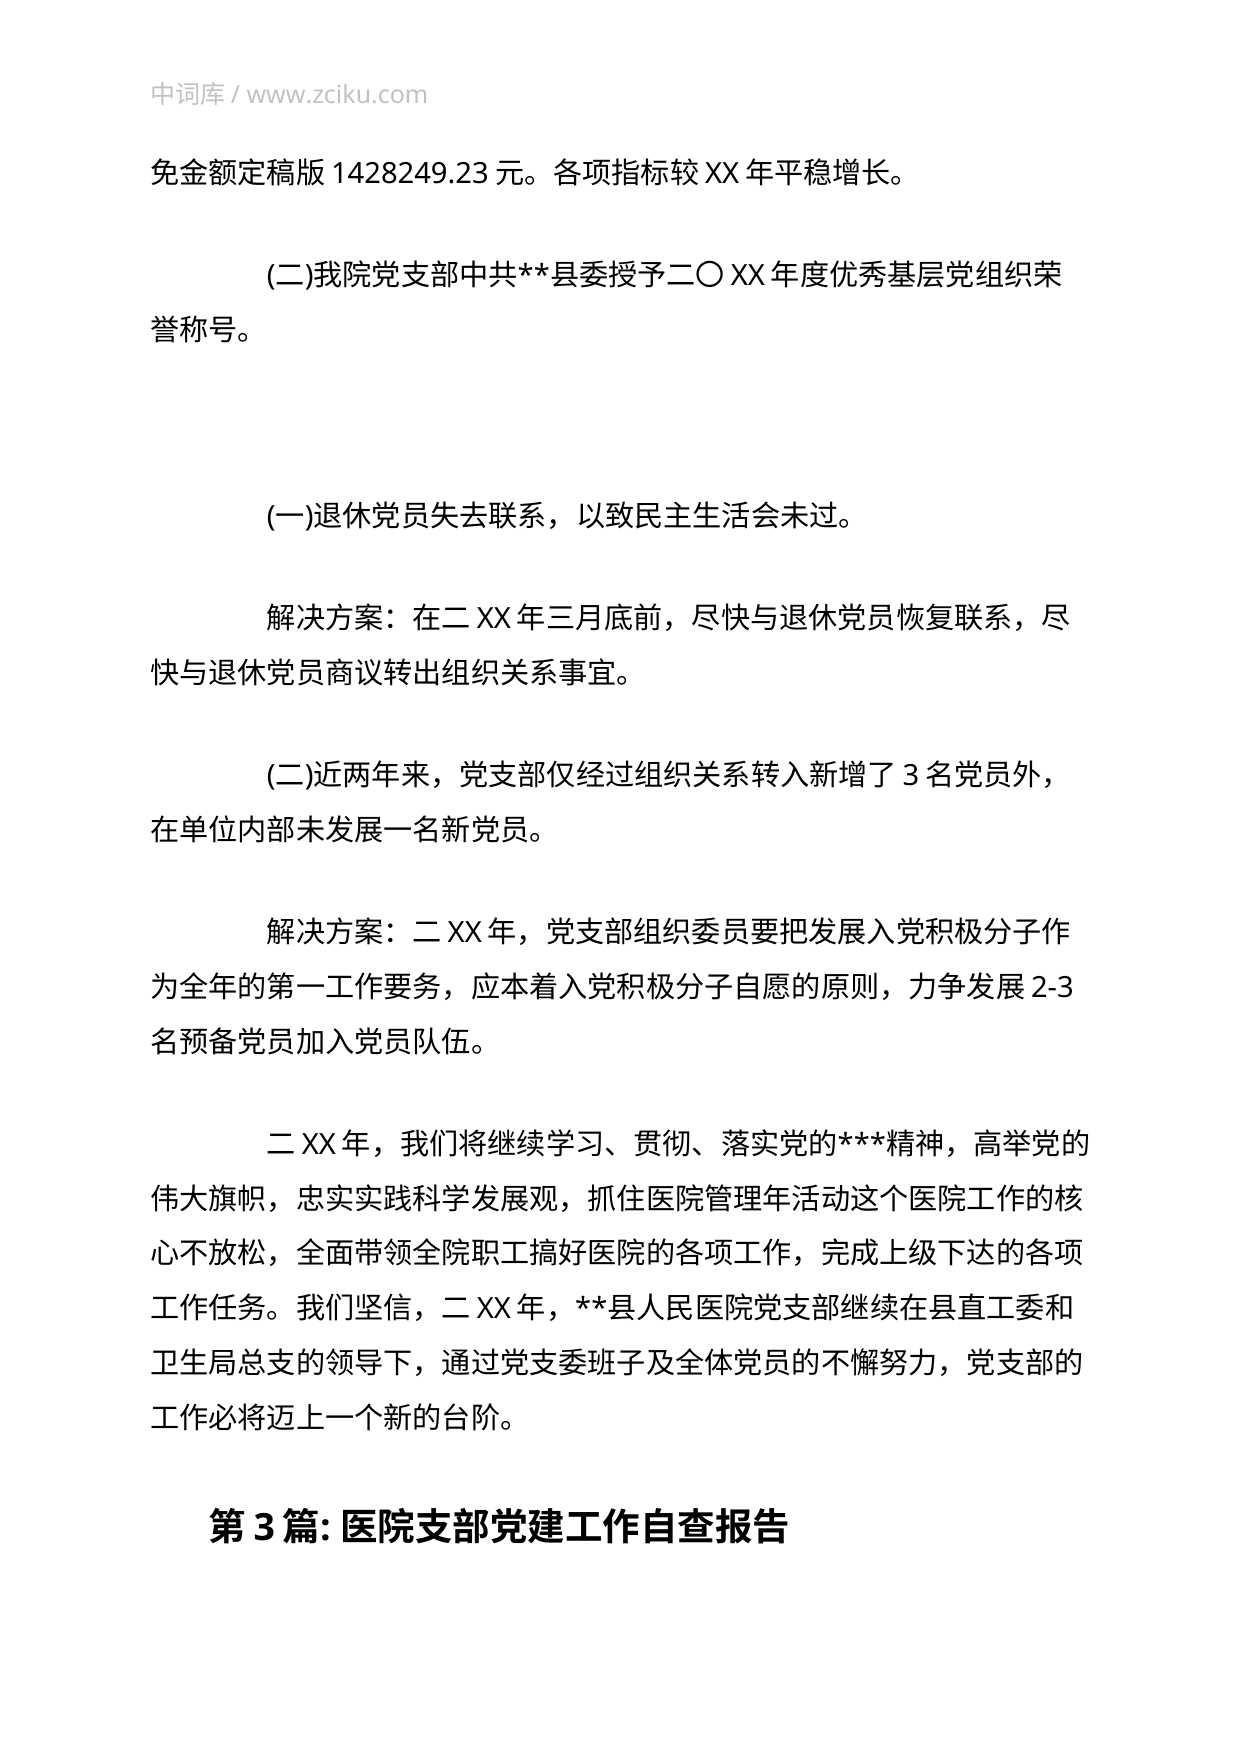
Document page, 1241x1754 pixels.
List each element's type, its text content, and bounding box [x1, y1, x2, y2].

text 解决方案：二XX年，党支部组织委员要把发展入党积极分子作为全年的第一工作要务，应本着入党积极分子自愿的原则，力争发展2-3名预备党员加入党员队伍。 [150, 908, 1090, 1061]
text (一)退休党员失去联系，以致民主生活会未过。 [150, 493, 1090, 535]
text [150, 150, 1090, 192]
text (二)近两年来，党支部仅经过组织关系转入新增了3名党员外，在单位内部未发展一名新党员。 [150, 752, 1090, 849]
text 解决方案：在二XX年三月底前，尽快与退休党员恢复联系，尽快与退休党员商议转出组织关系事宜。 [150, 595, 1090, 692]
text 第3篇: 医院支部党建工作自查报告 [150, 1497, 1090, 1551]
text 二XX年，我们将继续学习、贯彻、落实党的***精神，高举党的伟大旗帜，忠实实践科学发展观，抓住医院管理年活动这个医院工作的核心不放松，全面带领全院职工搞好医院的各项工作，完成上级下达的各项工作任务。我们坚信，二XX年，**县人民医院党支部继续在县直工委和卫生局总支的领导下，通过党支委班子及全体党员的不懈努力，党支部的工作必将迈上一个新的台阶。 [150, 1120, 1090, 1437]
text (二)我院党支部中共**县委授予二〇XX年度优秀基层党组织荣誉称号。 [150, 252, 1090, 349]
